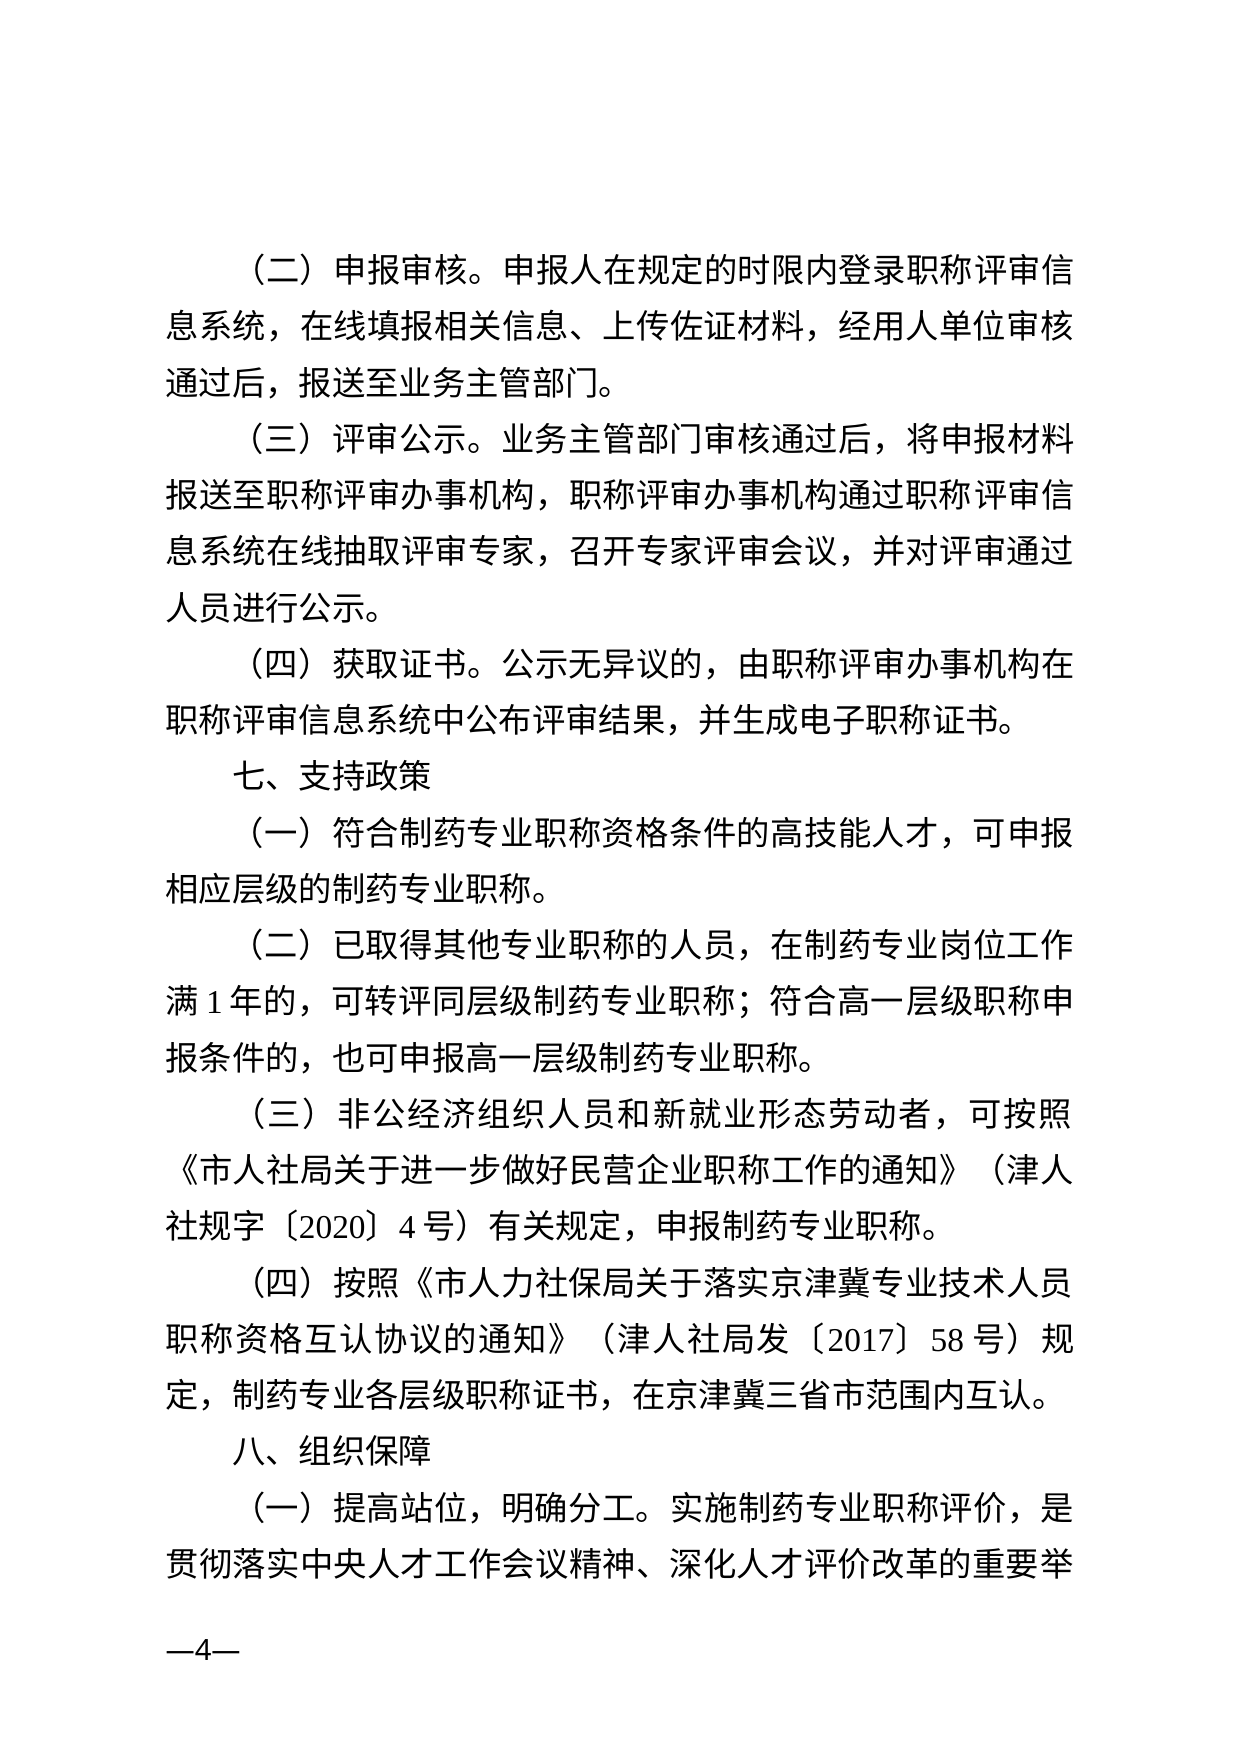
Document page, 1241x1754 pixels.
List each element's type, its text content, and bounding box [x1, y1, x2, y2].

text （二）申报审核。申报人在规定的时限内登录职称评审信息系统，在线填报相关信息、上传佐证材料，经用人单位审核通过后，报送至业务主管部门。 [165, 348, 1075, 406]
text （二）申报审核。申报人在规定的时限内登录职称评审信息系统，在线填报相关信息、上传佐证材料，经用人单位审核通过后，报送至业务主管部门。 [165, 238, 1075, 300]
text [165, 1475, 1075, 1588]
text （二）已取得其他专业职称的人员，在制药专业岗位工作满1年的，可转评同层级制药专业职称；符合高一层级职称申报条件的，也可申报高一层级制药专业职称。 [165, 913, 1075, 1081]
text （一）符合制药专业职称资格条件的高技能人才，可申报相应层级的制药专业职称。 [165, 800, 1075, 913]
text 七、支持政策 [165, 744, 1075, 800]
text 八、组织保障 [165, 1419, 1075, 1475]
text （四）获取证书。公示无异议的，由职称评审办事机构在职称评审信息系统中公布评审结果，并生成电子职称证书。 [165, 631, 1075, 744]
text （三）评审公示。业务主管部门审核通过后，将申报材料报送至职称评审办事机构，职称评审办事机构通过职称评审信息系统在线抽取评审专家，召开专家评审会议，并对评审通过人员进行公示。 [165, 406, 1075, 631]
text （四）按照《市人力社保局关于落实京津冀专业技术人员职称资格互认协议的通知》（津人社局发〔2017〕58号）规定，制药专业各层级职称证书，在京津冀三省市范围内互认。 [165, 1250, 1075, 1419]
text （三）非公经济组织人员和新就业形态劳动者，可按照《市人社局关于进一步做好民营企业职称工作的通知》（津人社规字〔2020〕4号）有关规定，申报制药专业职称。 [165, 1081, 1075, 1250]
